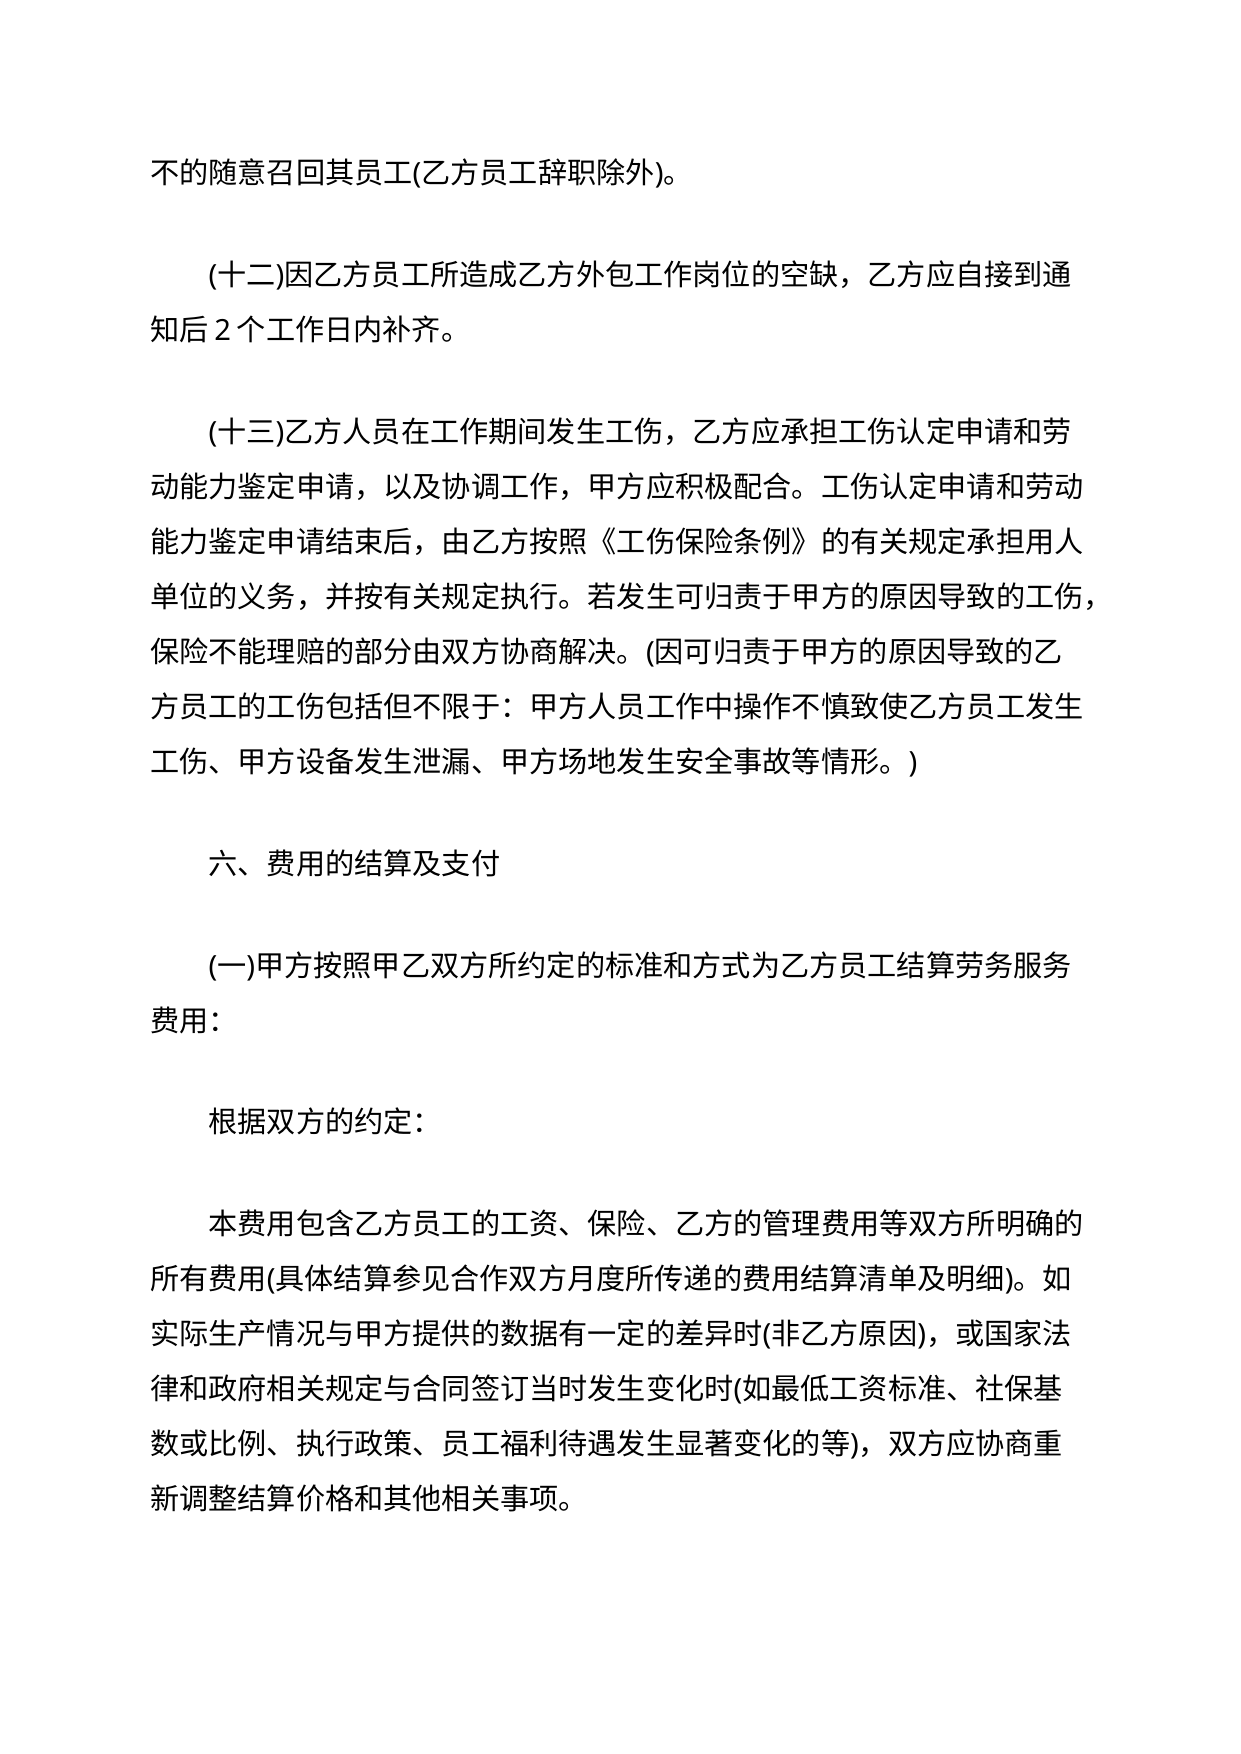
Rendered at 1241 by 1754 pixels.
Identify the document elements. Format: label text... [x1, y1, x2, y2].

text (十三)乙方人员在工作期间发生工伤，乙方应承担工伤认定申请和劳动能力鉴定申请，以及协调工作，甲方应积极配合。工伤认定申请和劳动能力鉴定申请结束后，由乙方按照《工伤保险条例》的有关规定承担用人单位的义务，并按有关规定执行。若发生可归责于甲方的原因导致的工伤，保险不能理赔的部分由双方协商解决。(因可归责于甲方的原因导致的乙方员工的工伤包括但不限于：甲方人员工作中操作不慎致使乙方员工发生工伤、甲方设备发生泄漏、甲方场地发生安全事故等情形。) [150, 409, 1090, 781]
text (一)甲方按照甲乙双方所约定的标准和方式为乙方员工结算劳务服务费用： [150, 942, 1090, 1039]
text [150, 150, 1090, 192]
text 六、费用的结算及支付 [150, 841, 1090, 883]
text 根据双方的约定： [150, 1099, 1090, 1141]
text 本费用包含乙方员工的工资、保险、乙方的管理费用等双方所明确的所有费用(具体结算参见合作双方月度所传递的费用结算清单及明细)。如实际生产情况与甲方提供的数据有一定的差异时(非乙方原因)，或国家法律和政府相关规定与合同签订当时发生变化时(如最低工资标准、社保基数或比例、执行政策、员工福利待遇发生显著变化的等)，双方应协商重新调整结算价格和其他相关事项。 [150, 1201, 1090, 1518]
text (十二)因乙方员工所造成乙方外包工作岗位的空缺，乙方应自接到通知后2个工作日内补齐。 [150, 252, 1090, 349]
